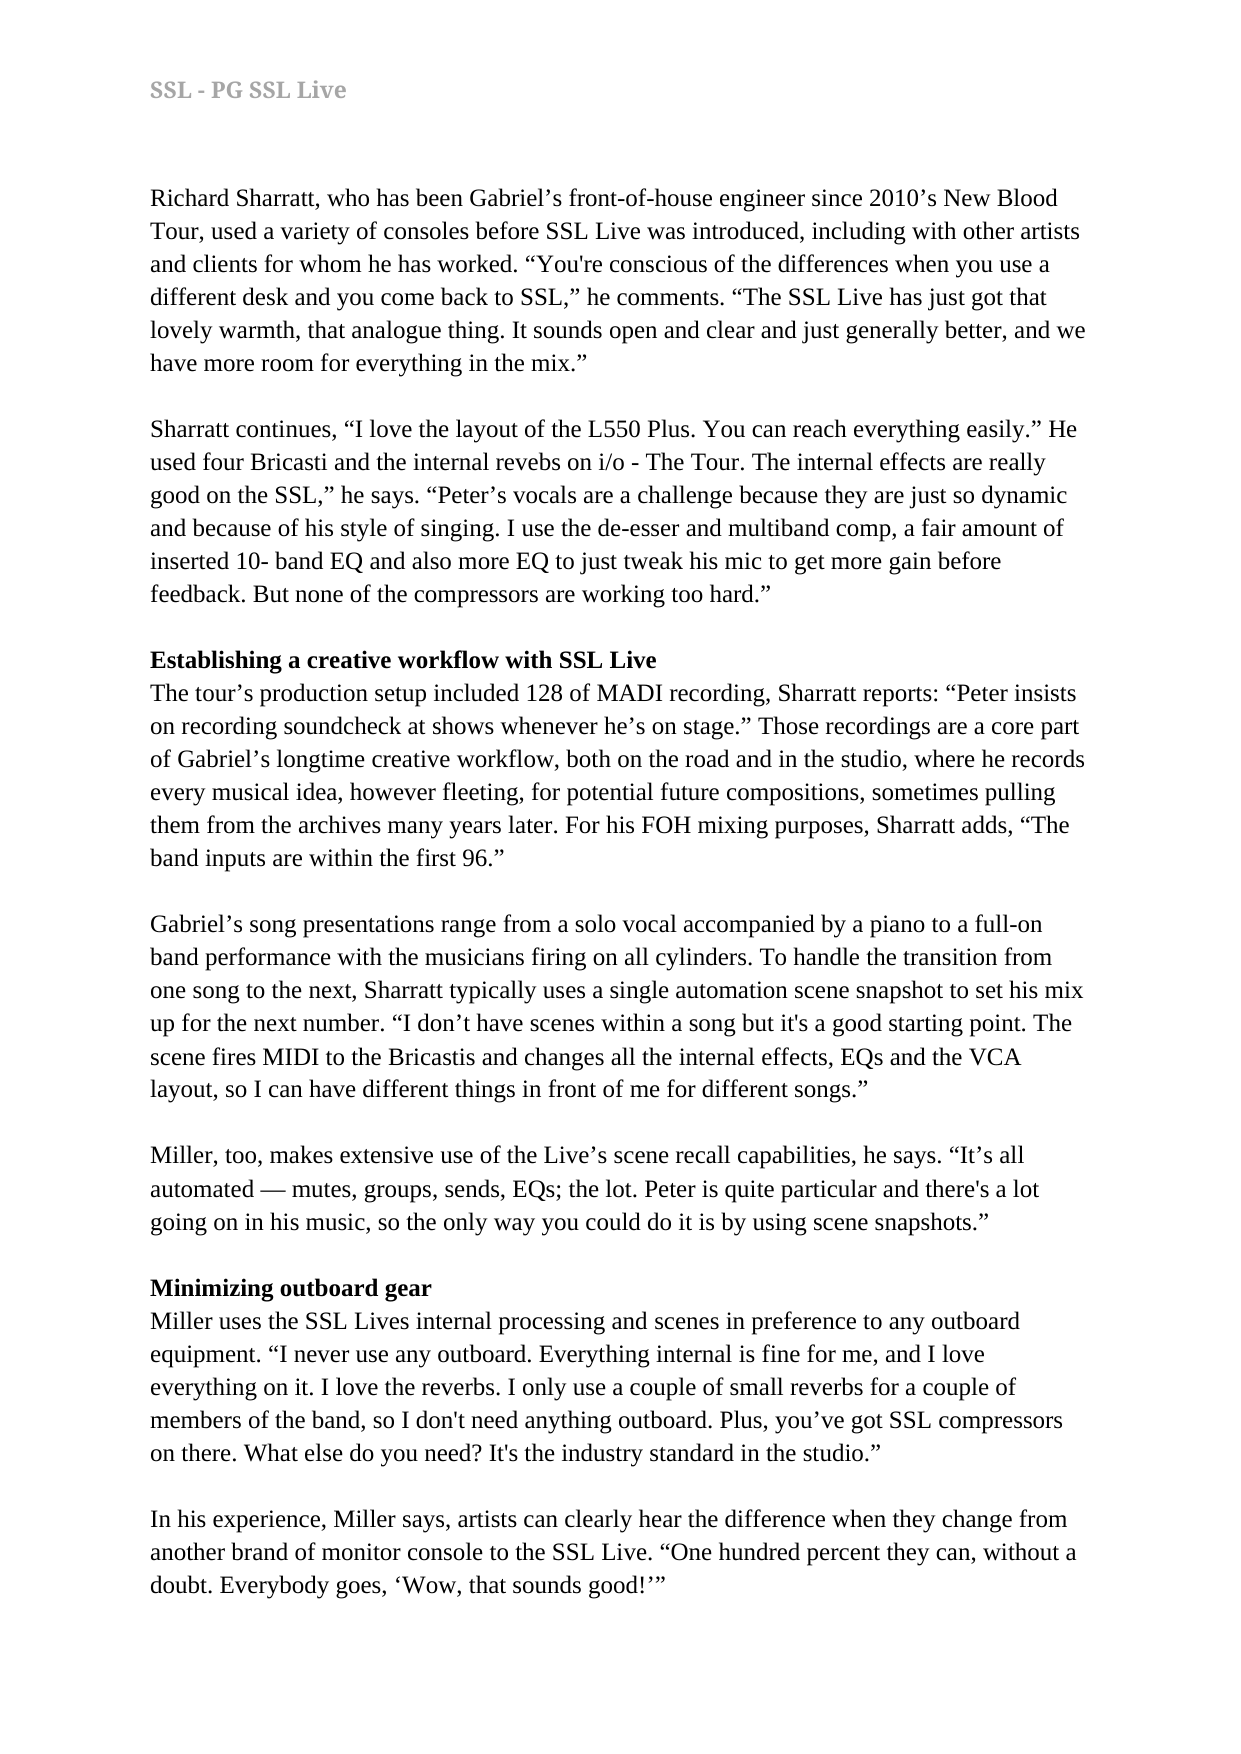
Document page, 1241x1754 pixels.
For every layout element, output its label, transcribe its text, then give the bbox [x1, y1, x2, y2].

text Miller, too, makes extensive use of the Live’s scene recall capabilities, he says. “It’s all automated — mutes, groups, sends, EQs; the lot. Peter is quite particular and there's a lot going on in his music, so the only way you could do it is by using scene snapshots.” [150, 1141, 1090, 1235]
text Establishing a creative workflow with SSL Live [150, 645, 1090, 674]
text Minimizing outboard gear Miller uses the SSL Lives internal processing and scenes in preference to any outboard equipment. “I never use any outboard. Everything internal is fine for me, and I love everything on it. I love the reverbs. I only use a couple of small reverbs for a couple of members of the band, so I don't need anything outboard. Plus, you’ve got SSL compressors on there. What else do you need? It's the industry standard in the studio.” [150, 1273, 1090, 1467]
text The tour’s production setup included 128 of MADI recording, Sharratt reports: “Peter insists on recording soundcheck at shows whenever he’s on stage.” Those recordings are a core part of Gabriel’s longtime creative workflow, both on the road and in the studio, where he records every musical idea, however fleeting, for potential future compositions, sometimes pulling them from the archives many years later. For his FOH mixing purposes, Sharratt adds, “The band inputs are within the first 96.” [150, 678, 1090, 872]
text Gabriel’s song presentations range from a solo vocal accompanied by a piano to a full-on band performance with the musicians firing on all cylinders. To handle the transition from one song to the next, Sharratt typically uses a single automation scene snapshot to set his mix up for the next number. “I don’t have scenes within a song but it's a good starting point. The scene fires MIDI to the Bricastis and changes all the internal effects, EQs and the VCA layout, so I can have different things in front of me for different songs.” [150, 909, 1090, 1103]
text Richard Sharratt, who has been Gabriel’s front-of-house engineer since 2010’s New Blood Tour, used a variety of consoles before SSL Live was introduced, including with other artists and clients for whom he has worked. “You're conscious of the differences when you use a different desk and you come back to SSL,” he comments. “The SSL Live has just got that lovely warmth, that analogue thing. It sounds open and clear and just generally better, and we have more room for everything in the mix.” [150, 183, 1090, 377]
text Sharratt continues, “I love the layout of the L550 Plus. You can reach everything easily.” He used four Bricasti and the internal revebs on i/o - The Tour. The internal effects are really good on the SSL,” he says. “Peter’s vocals are a challenge because they are just so dynamic and because of his style of singing. I use the de-esser and multiband comp, a fair amount of inserted 10- band EQ and also more EQ to just tweak his mic to get more gain before feedback. But none of the compressors are working too hard.” [150, 414, 1090, 608]
text In his experience, Miller says, artists can clearly hear the difference when they change from another brand of monitor console to the SSL Live. “One hundred percent they can, without a doubt. Everybody goes, ‘Wow, that sounds good!’” [150, 1504, 1090, 1599]
